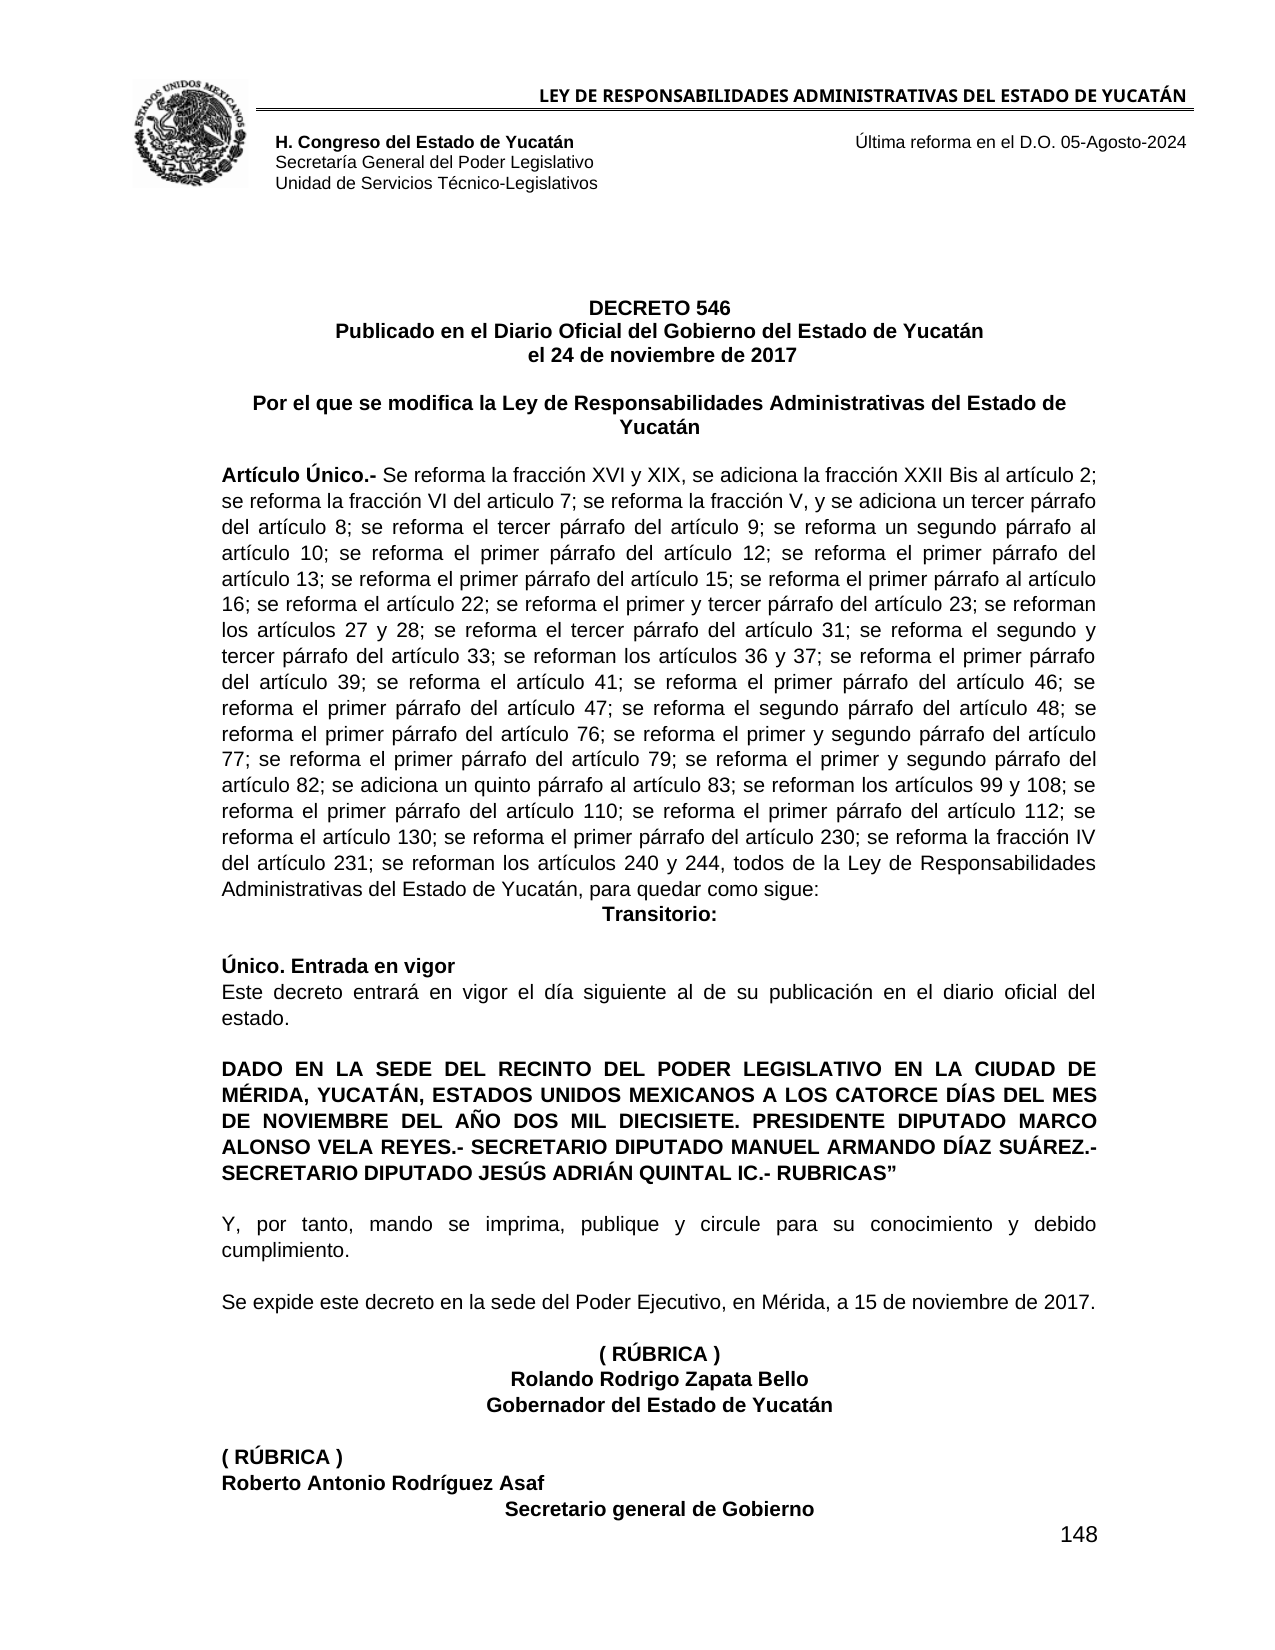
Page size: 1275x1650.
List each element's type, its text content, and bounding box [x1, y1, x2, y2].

text DECRETO 546 [221, 295, 1098, 319]
text ( RÚBRICA ) [221, 1445, 1098, 1469]
text Este decreto entrará en vigor el día siguiente al de su publicación en el diario oficial del estado. [221, 980, 1098, 1029]
text Roberto Antonio Rodríguez Asaf [221, 1471, 1098, 1494]
text el 24 de noviembre de 2017 [221, 343, 1098, 367]
text DADO EN LA SEDE DEL RECINTO DEL PODER LEGISLATIVO EN LA CIUDAD DE MÉRIDA, YUCATÁN, ESTADOS UNIDOS MEXICANOS A LOS CATORCE DÍAS DEL MES DE NOVIEMBRE DEL AÑO DOS MIL DIECISIETE. PRESIDENTE DIPUTADO MARCO ALONSO VELA REYES.- SECRETARIO DIPUTADO MANUEL ARMANDO DÍAZ SUÁREZ.- SECRETARIO DIPUTADO JESÚS ADRIÁN QUINTAL IC.- RUBRICAS” [221, 1057, 1098, 1184]
text Se expide este decreto en la sede del Poder Ejecutivo, en Mérida, a 15 de noviembre de 2017. [221, 1290, 1098, 1314]
text Transitorio: [221, 902, 1098, 926]
text Único. Entrada en vigor [221, 954, 1098, 978]
text Y, por tanto, mando se imprima, publique y circule para su conocimiento y debido cumplimiento. [221, 1212, 1098, 1262]
text Publicado en el Diario Oficial del Gobierno del Estado de Yucatán [221, 319, 1098, 343]
text ( RÚBRICA ) [221, 1341, 1098, 1365]
text Artículo Único.- Se reforma la fracción XVI y XIX, se adiciona la fracción XXII Bis al artículo 2; se reforma la fracción VI del articulo 7; se reforma la fracción V, y se adiciona un tercer párrafo del artículo 8; se reforma el tercer párrafo del artículo 9; se reforma un segundo párrafo al artículo 10; se reforma el primer párrafo del artículo 12; se reforma el primer párrafo del artículo 13; se reforma el primer párrafo del artículo 15; se reforma el primer párrafo al artículo 16; se reforma el artículo 22; se reforma el primer y tercer párrafo del artículo 23; se reforman los artículos 27 y 28; se reforma el tercer párrafo del artículo 31; se reforma el segundo y tercer párrafo del artículo 33; se reforman los artículos 36 y 37; se reforma el primer párrafo del artículo 39; se reforma el artículo 41; se reforma el primer párrafo del artículo 46; se reforma el primer párrafo del artículo 47; se reforma el segundo párrafo del artículo 48; se reforma el primer párrafo del artículo 76; se reforma el primer y segundo párrafo del artículo 77; se reforma el primer párrafo del artículo 79; se reforma el primer y segundo párrafo del artículo 82; se adiciona un quinto párrafo al artículo 83; se reforman los artículos 99 y 108; se reforma el primer párrafo del artículo 110; se reforma el primer párrafo del artículo 112; se reforma el artículo 130; se reforma el primer párrafo del artículo 230; se reforma la fracción IV del artículo 231; se reforman los artículos 240 y 244, todos de la Ley de Responsabilidades Administrativas del Estado de Yucatán, para quedar como sigue: [221, 463, 1098, 900]
text Secretario general de GobiernoDECRETO 94/2019 [221, 1496, 1098, 1520]
text Gobernador del Estado de Yucatán [221, 1393, 1098, 1417]
text Por el que se modifica la Ley de Responsabilidades Administrativas del Estado de Yucatán [221, 391, 1098, 439]
text Rolando Rodrigo Zapata Bello [221, 1367, 1098, 1391]
